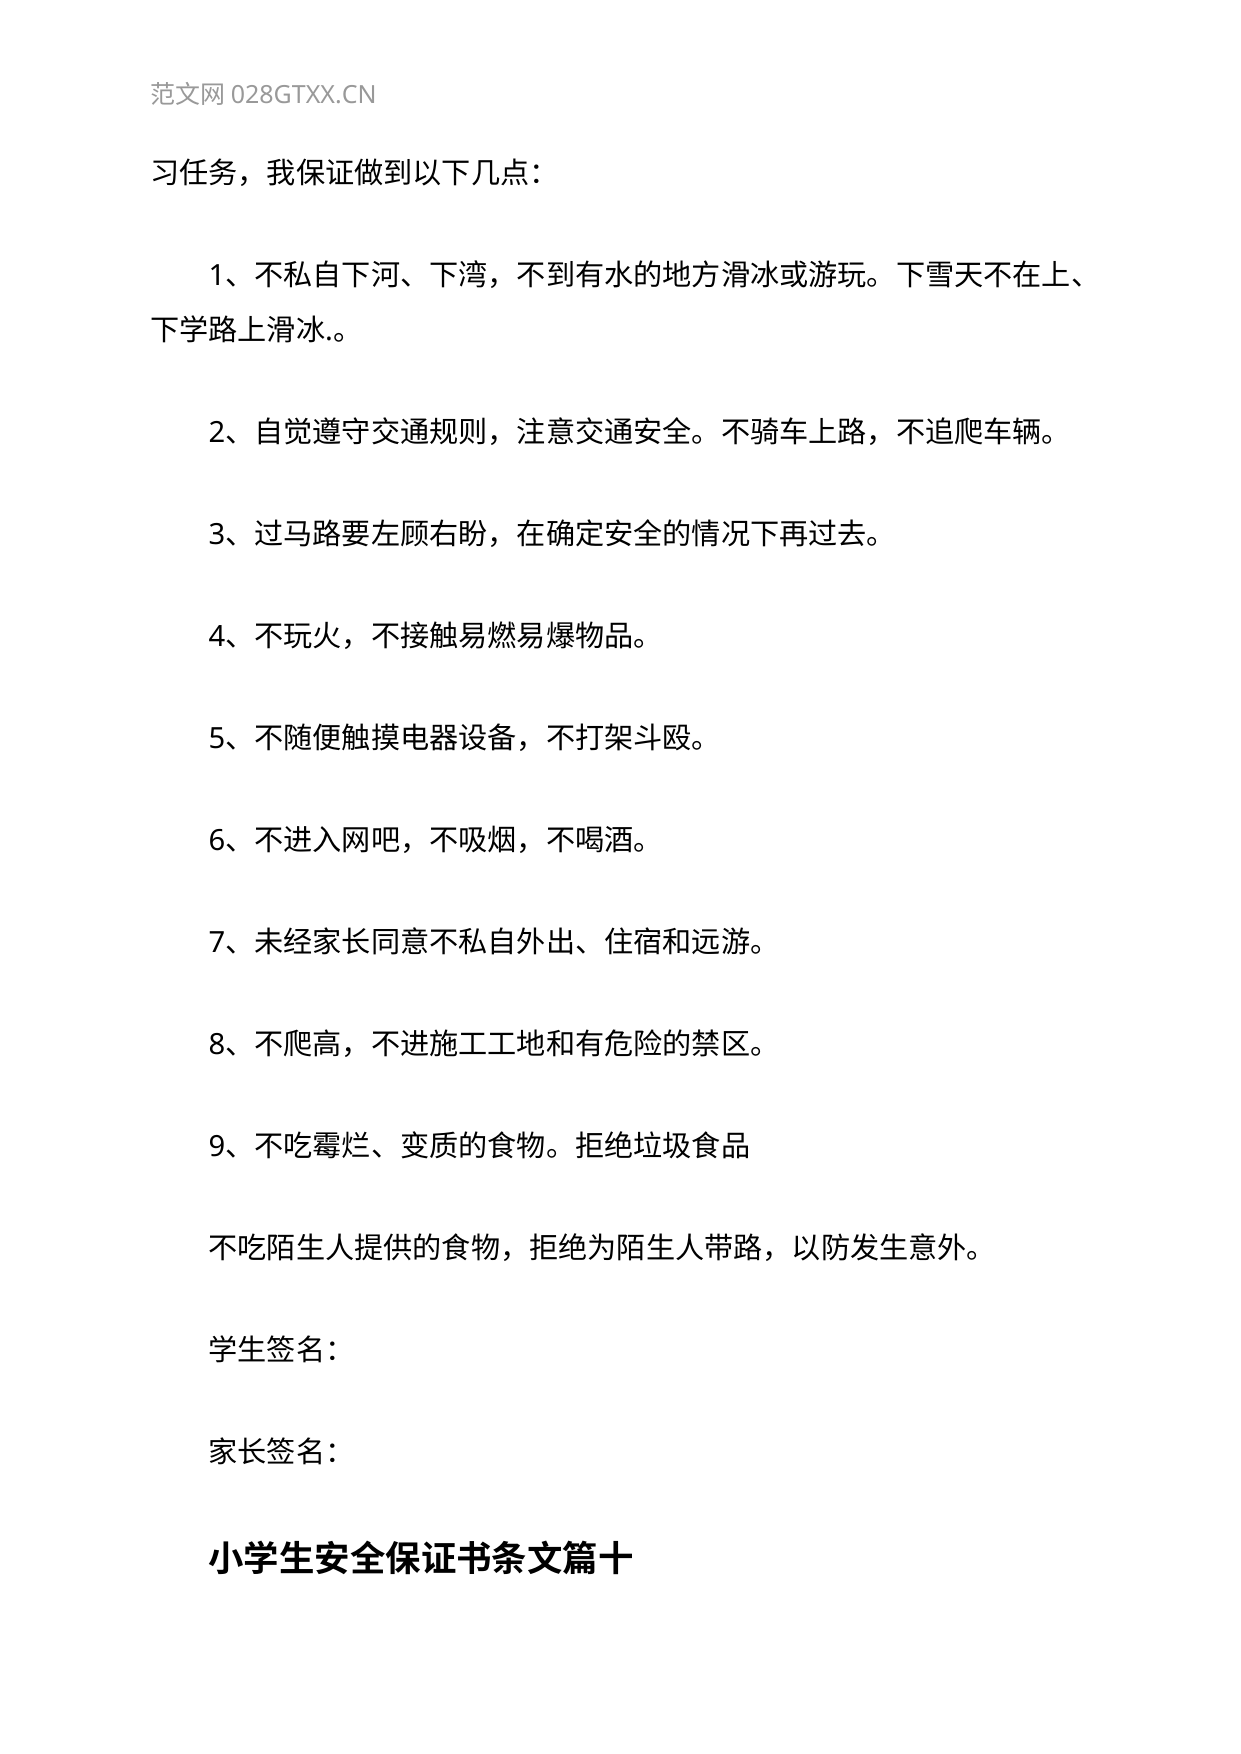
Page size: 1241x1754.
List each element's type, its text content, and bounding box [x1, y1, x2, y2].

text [150, 150, 1090, 192]
text 不吃陌生人提供的食物，拒绝为陌生人带路，以防发生意外。 [150, 1224, 1090, 1267]
text 6、不进入网吧，不吸烟，不喝酒。 [150, 817, 1090, 859]
text 8、不爬高，不进施工工地和有危险的禁区。 [150, 1021, 1090, 1063]
text 4、不玩火，不接触易燃易爆物品。 [150, 613, 1090, 655]
text 学生签名： [150, 1326, 1090, 1369]
text 5、不随便触摸电器设备，不打架斗殴。 [150, 715, 1090, 757]
text 小学生安全保证书条文篇十 [150, 1530, 1090, 1581]
text 3、过马路要左顾右盼，在确定安全的情况下再过去。 [150, 511, 1090, 553]
text 家长签名： [150, 1428, 1090, 1470]
text 1、不私自下河、下湾，不到有水的地方滑冰或游玩。下雪天不在上、下学路上滑冰.。 [150, 252, 1090, 349]
text 2、自觉遵守交通规则，注意交通安全。不骑车上路，不追爬车辆。 [150, 409, 1090, 451]
text 9、不吃霉烂、变质的食物。拒绝垃圾食品 [150, 1123, 1090, 1165]
text 7、未经家长同意不私自外出、住宿和远游。 [150, 919, 1090, 961]
